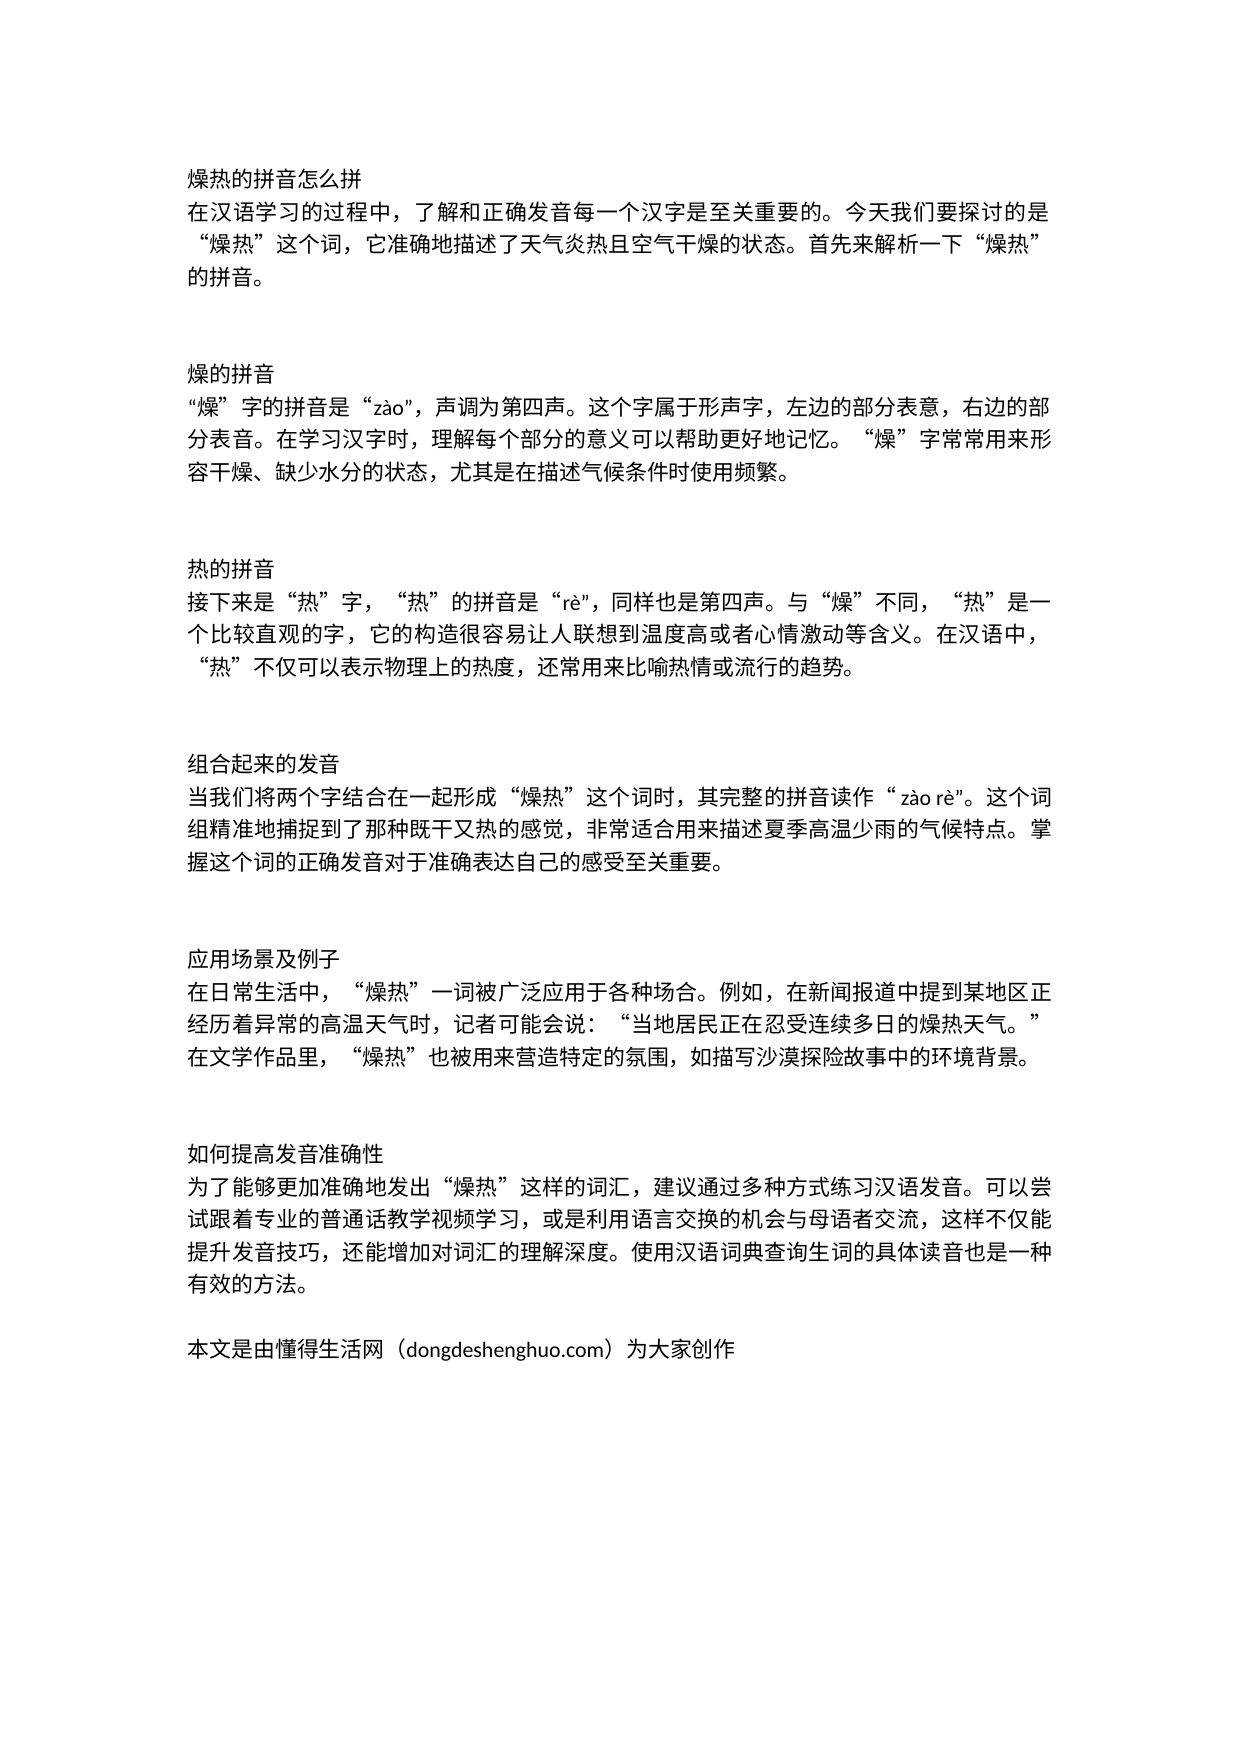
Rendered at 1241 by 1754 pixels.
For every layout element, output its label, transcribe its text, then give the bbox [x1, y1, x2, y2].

text “燥”字的拼音是“zào”，声调为第四声。这个字属于形声字，左边的部分表意，右边的部分表音。在学习汉字时，理解每个部分的意义可以帮助更好地记忆。“燥”字常常用来形容干燥、缺少水分的状态，尤其是在描述气候条件时使用频繁。 [187, 389, 1053, 487]
text 当我们将两个字结合在一起形成“燥热”这个词时，其完整的拼音读作“zào rè”。这个词组精准地捕捉到了那种既干又热的感觉，非常适合用来描述夏季高温少雨的气候特点。掌握这个词的正确发音对于准确表达自己的感受至关重要。 [187, 779, 1053, 877]
text 本文是由懂得生活网（dongdeshenghuo.com）为大家创作 [187, 1332, 1053, 1364]
text 接下来是“热”字，“热”的拼音是“rè”，同样也是第四声。与“燥”不同，“热”是一个比较直观的字，它的构造很容易让人联想到温度高或者心情激动等含义。在汉语中，“热”不仅可以表示物理上的热度，还常用来比喻热情或流行的趋势。 [187, 584, 1053, 682]
text 组合起来的发音 [187, 747, 1053, 779]
text 在日常生活中，“燥热”一词被广泛应用于各种场合。例如，在新闻报道中提到某地区正经历着异常的高温天气时，记者可能会说：“当地居民正在忍受连续多日的燥热天气。”在文学作品里，“燥热”也被用来营造特定的氛围，如描写沙漠探险故事中的环境背景。 [187, 974, 1053, 1072]
text 热的拼音 [187, 552, 1053, 584]
text 应用场景及例子 [187, 942, 1053, 974]
text 燥热的拼音怎么拼 [187, 162, 1053, 194]
text 在汉语学习的过程中，了解和正确发音每一个汉字是至关重要的。今天我们要探讨的是“燥热”这个词，它准确地描述了天气炎热且空气干燥的状态。首先来解析一下“燥热”的拼音。 [187, 194, 1053, 292]
text 为了能够更加准确地发出“燥热”这样的词汇，建议通过多种方式练习汉语发音。可以尝试跟着专业的普通话教学视频学习，或是利用语言交换的机会与母语者交流，这样不仅能提升发音技巧，还能增加对词汇的理解深度。使用汉语词典查询生词的具体读音也是一种有效的方法。 [187, 1169, 1053, 1299]
text 如何提高发音准确性 [187, 1137, 1053, 1169]
text 燥的拼音 [187, 357, 1053, 389]
